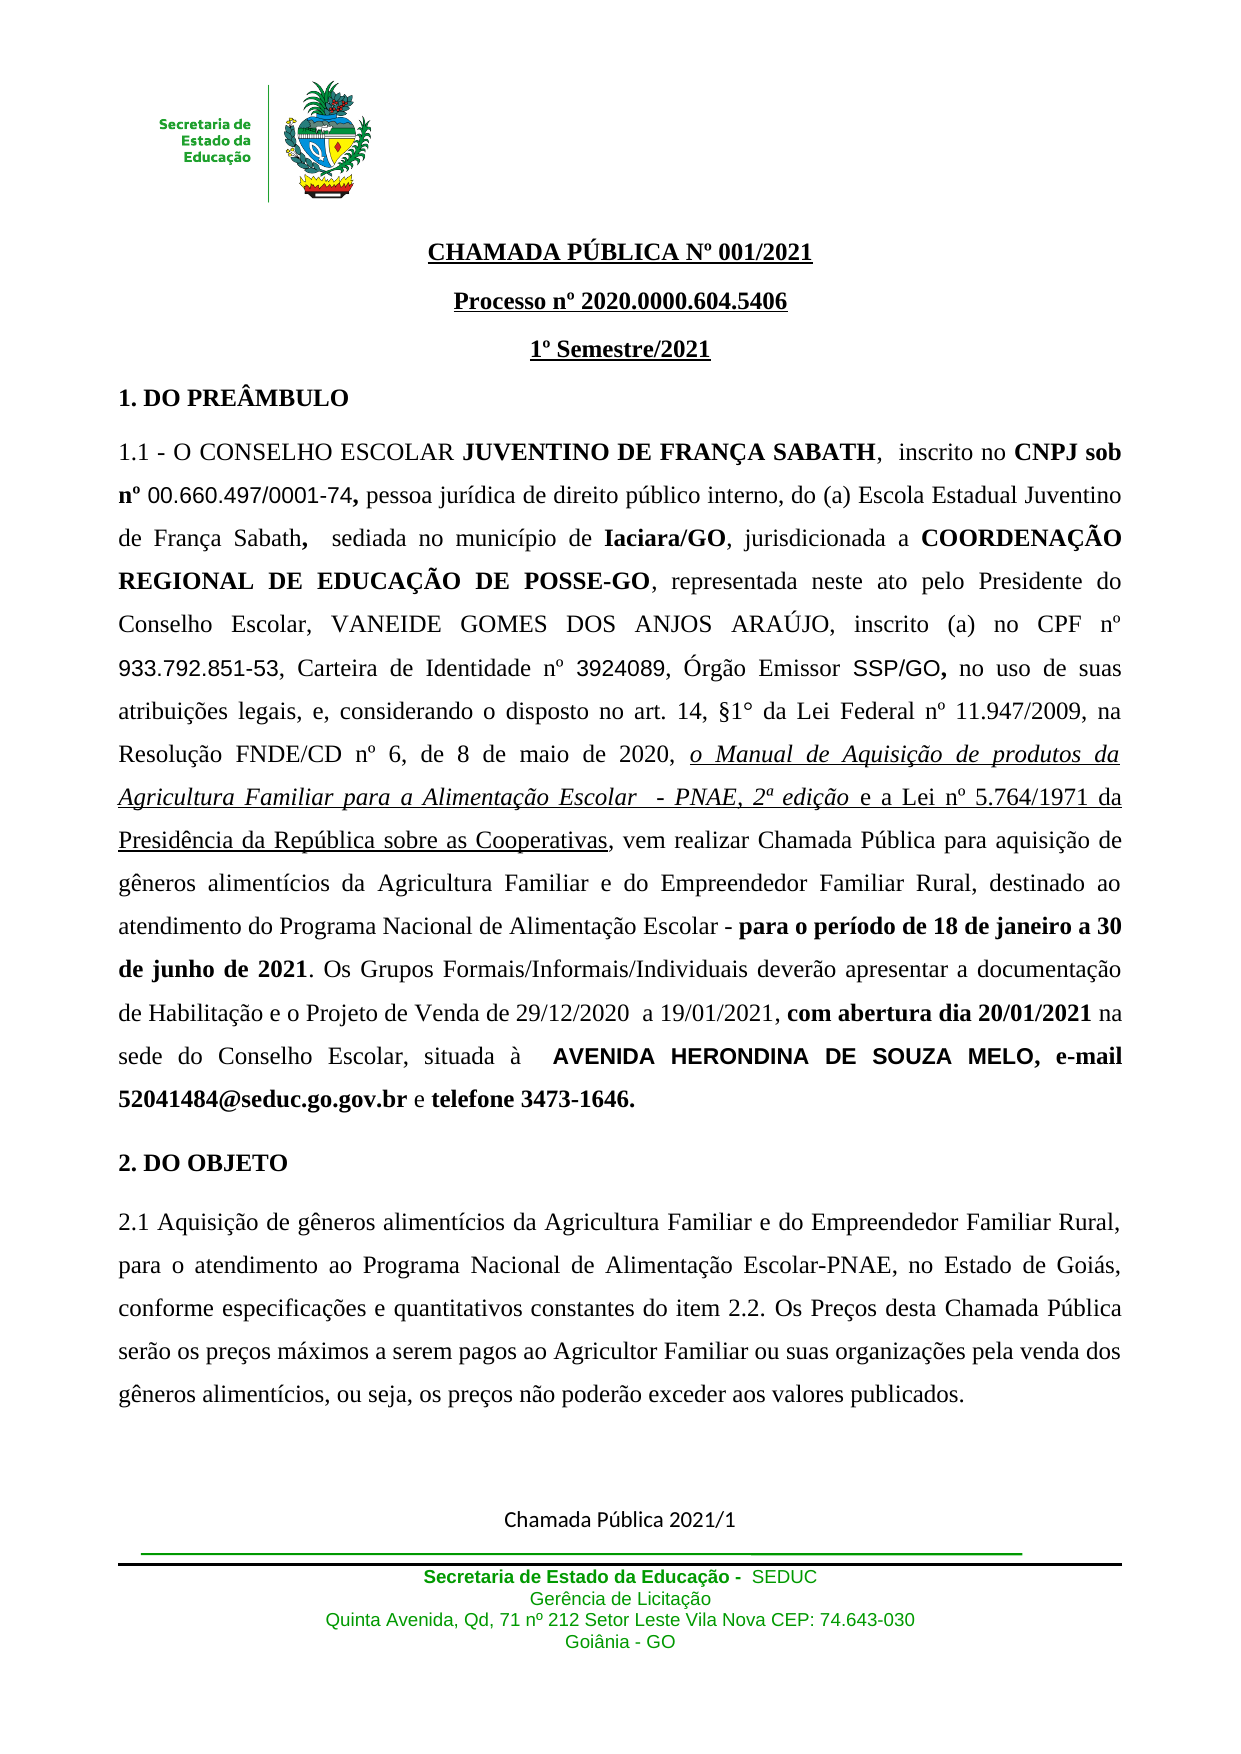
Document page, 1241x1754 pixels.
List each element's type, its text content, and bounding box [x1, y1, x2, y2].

text Processo nº 2020.0000.604.5406 [118, 286, 1122, 314]
text 1. DO PREÂMBULO [118, 383, 1122, 412]
text 1º Semestre/2021 [118, 334, 1122, 363]
picture [118, 73, 412, 210]
text 2.1 Aquisição de gêneros alimentícios da Agricultura Familiar e do Empreendedor Familiar Rural, para o atendimento ao Programa Nacional de Alimentação Escolar-PNAE, no Estado de Goiás, conforme especificações e quantitativos constantes do item 2.2. Os Preços desta Chamada Pública serão os preços máximos a serem pagos ao Agricultor Familiar ou suas organizações pela venda dos gêneros alimentícios, ou seja, os preços não poderão exceder aos valores publicados. [118, 1207, 1122, 1408]
text 1.1 - O CONSELHO ESCOLAR JUVENTINO DE FRANÇA SABATH, inscrito no CNPJ sob nº 00.660.497/0001-74, pessoa jurídica de direito público interno, do (a) Escola Estadual Juventino de França Sabath, sediada no município de Iaciara/GO, jurisdicionada a COORDENAÇÃO REGIONAL DE EDUCAÇÃO DE POSSE-GO, representada neste ato pelo Presidente do Conselho Escolar, VANEIDE GOMES DOS ANJOS ARAÚJO, inscrito (a) no CPF nº 933.792.851-53, Carteira de Identidade nº 3924089, Órgão Emissor SSP/GO, no uso de suas atribuições legais, e, considerando o disposto no art. 14, §1° da Lei Federal nº 11.947/2009, na Resolução FNDE/CD nº 6, de 8 de maio de 2020, o Manual de Aquisição de produtos da Agricultura Familiar para a Alimentação Escolar - PNAE, 2ª edição e a Lei nº 5.764/1971 da Presidência da República sobre as Cooperativas, vem realizar Chamada Pública para aquisição de gêneros alimentícios da Agricultura Familiar e do Empreendedor Familiar Rural, destinado ao atendimento do Programa Nacional de Alimentação Escolar - para o período de 18 de janeiro a 30 de junho de 2021. Os Grupos Formais/Informais/Individuais deverão apresentar a documentação de Habilitação e o Projeto de Venda de 29/12/2020 a 19/01/2021, com abertura dia 20/01/2021 na sede do Conselho Escolar, situada à AVENIDA HERONDINA DE SOUZA MELO, e-mail 52041484@seduc.go.gov.br e telefone 3473-1646. [118, 808, 1122, 1113]
text 1.1 - O CONSELHO ESCOLAR JUVENTINO DE FRANÇA SABATH, inscrito no CNPJ sob nº 00.660.497/0001-74, pessoa jurídica de direito público interno, do (a) Escola Estadual Juventino de França Sabath, sediada no município de Iaciara/GO, jurisdicionada a COORDENAÇÃO REGIONAL DE EDUCAÇÃO DE POSSE-GO, representada neste ato pelo Presidente do Conselho Escolar, VANEIDE GOMES DOS ANJOS ARAÚJO, inscrito (a) no CPF nº 933.792.851-53, Carteira de Identidade nº 3924089, Órgão Emissor SSP/GO, no uso de suas atribuições legais, e, considerando o disposto no art. 14, §1° da Lei Federal nº 11.947/2009, na Resolução FNDE/CD nº 6, de 8 de maio de 2020, o Manual de Aquisição de produtos da Agricultura Familiar para a Alimentação Escolar - PNAE, 2ª edição e a Lei nº 5.764/1971 da Presidência da República sobre as Cooperativas, vem realizar Chamada Pública para aquisição de gêneros alimentícios da Agricultura Familiar e do Empreendedor Familiar Rural, destinado ao atendimento do Programa Nacional de Alimentação Escolar - para o período de 18 de janeiro a 30 de junho de 2021. Os Grupos Formais/Informais/Individuais deverão apresentar a documentação de Habilitação e o Projeto de Venda de 29/12/2020 a 19/01/2021, com abertura dia 20/01/2021 na sede do Conselho Escolar, situada à AVENIDA HERONDINA DE SOUZA MELO, e-mail 52041484@seduc.go.gov.br e telefone 3473-1646. [118, 437, 1122, 807]
text 2. DO OBJETO [118, 1148, 1122, 1177]
text CHAMADA PÚBLICA Nº 001/2021 [118, 237, 1122, 266]
